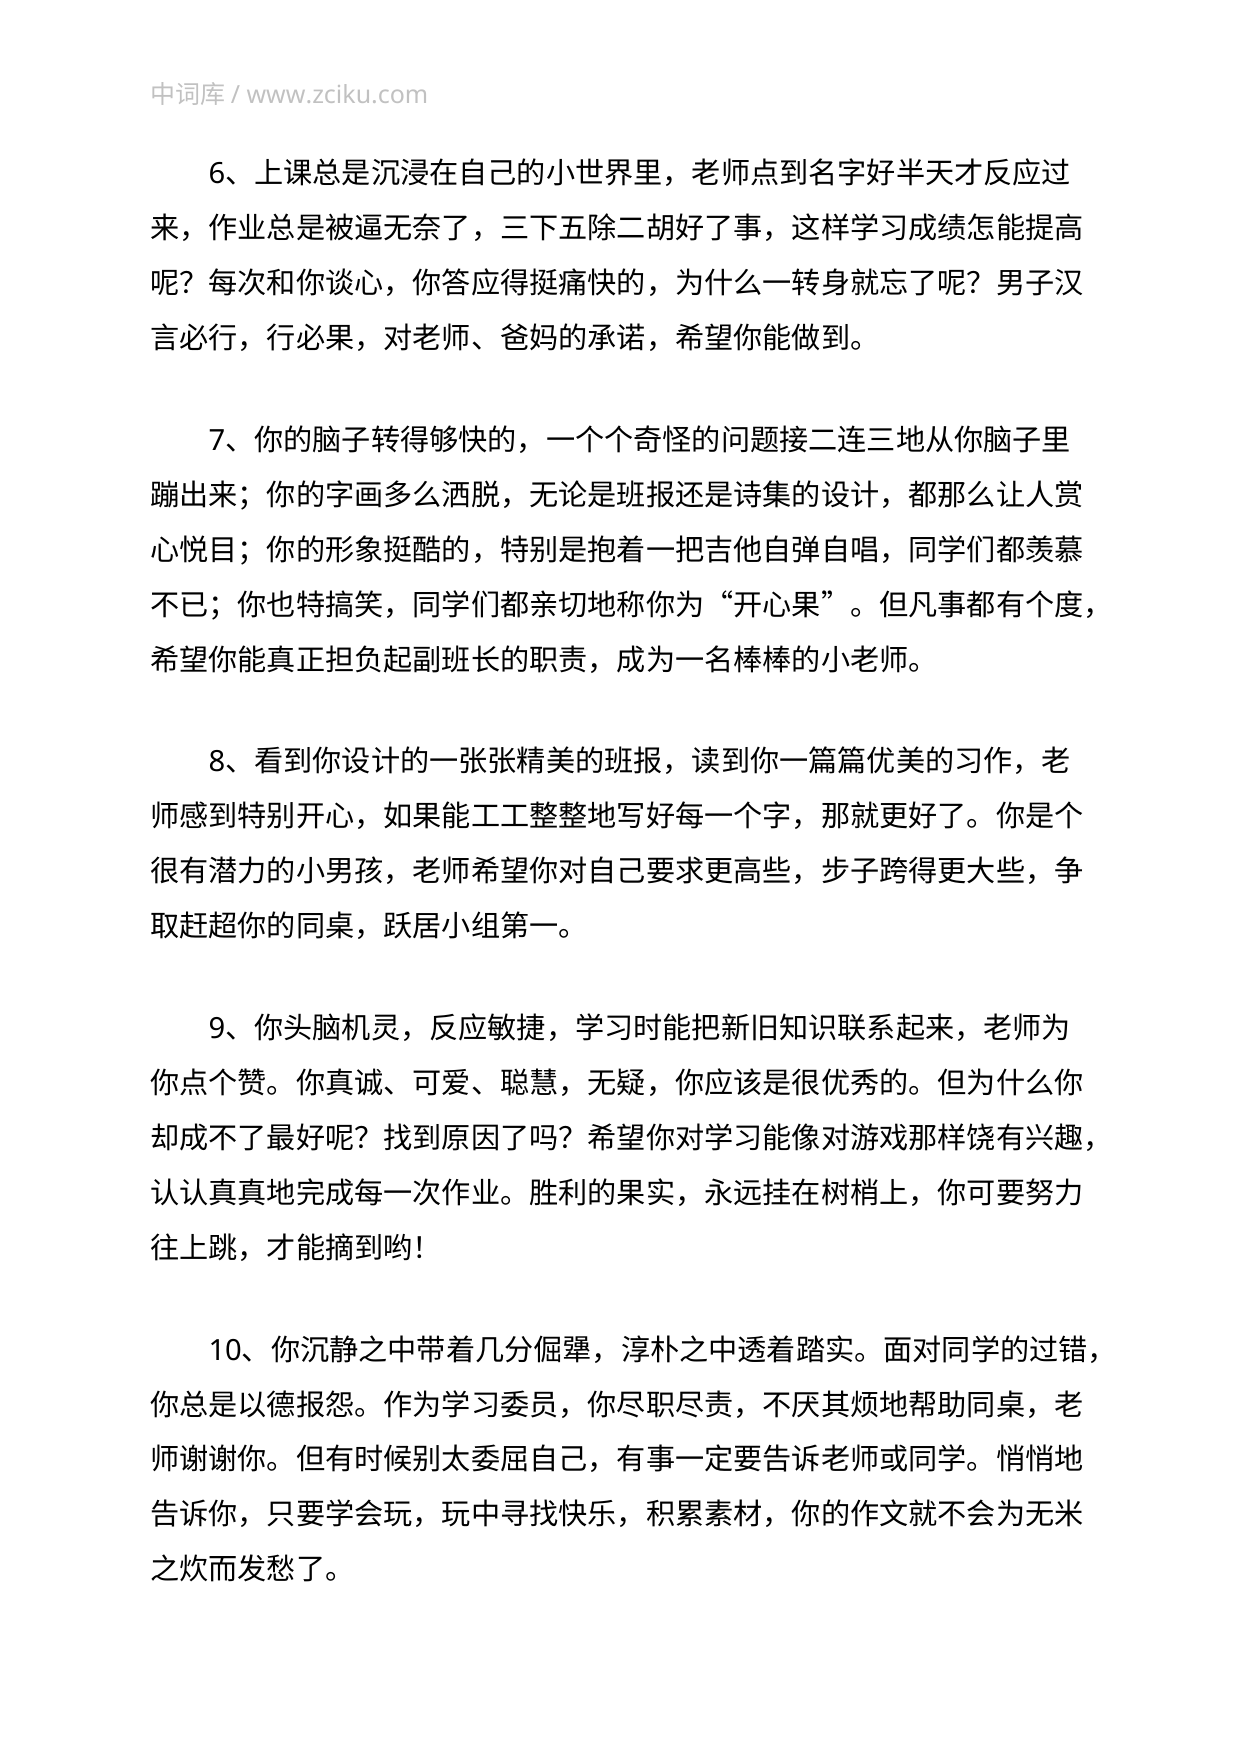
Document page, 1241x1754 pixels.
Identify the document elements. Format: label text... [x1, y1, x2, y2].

text 10、你沉静之中带着几分倔犟，淳朴之中透着踏实。面对同学的过错，你总是以德报怨。作为学习委员，你尽职尽责，不厌其烦地帮助同桌，老师谢谢你。但有时候别太委屈自己，有事一定要告诉老师或同学。悄悄地告诉你，只要学会玩，玩中寻找快乐，积累素材，你的作文就不会为无米之炊而发愁了。 [150, 1326, 1090, 1588]
text 6、上课总是沉浸在自己的小世界里，老师点到名字好半天才反应过来，作业总是被逼无奈了，三下五除二胡好了事，这样学习成绩怎能提高呢？每次和你谈心，你答应得挺痛快的，为什么一转身就忘了呢？男子汉言必行，行必果，对老师、爸妈的承诺，希望你能做到。 [150, 150, 1090, 357]
text 9、你头脑机灵，反应敏捷，学习时能把新旧知识联系起来，老师为你点个赞。你真诚、可爱、聪慧，无疑，你应该是很优秀的。但为什么你却成不了最好呢？找到原因了吗？希望你对学习能像对游戏那样饶有兴趣，认认真真地完成每一次作业。胜利的果实，永远挂在树梢上，你可要努力往上跳，才能摘到哟！ [150, 1004, 1090, 1267]
text 7、你的脑子转得够快的，一个个奇怪的问题接二连三地从你脑子里蹦出来；你的字画多么洒脱，无论是班报还是诗集的设计，都那么让人赏心悦目；你的形象挺酷的，特别是抱着一把吉他自弹自唱，同学们都羡慕不已；你也特搞笑，同学们都亲切地称你为“开心果”。但凡事都有个度，希望你能真正担负起副班长的职责，成为一名棒棒的小老师。 [150, 417, 1090, 678]
text 8、看到你设计的一张张精美的班报，读到你一篇篇优美的习作，老师感到特别开心，如果能工工整整地写好每一个字，那就更好了。你是个很有潜力的小男孩，老师希望你对自己要求更高些，步子跨得更大些，争取赶超你的同桌，跃居小组第一。 [150, 738, 1090, 945]
